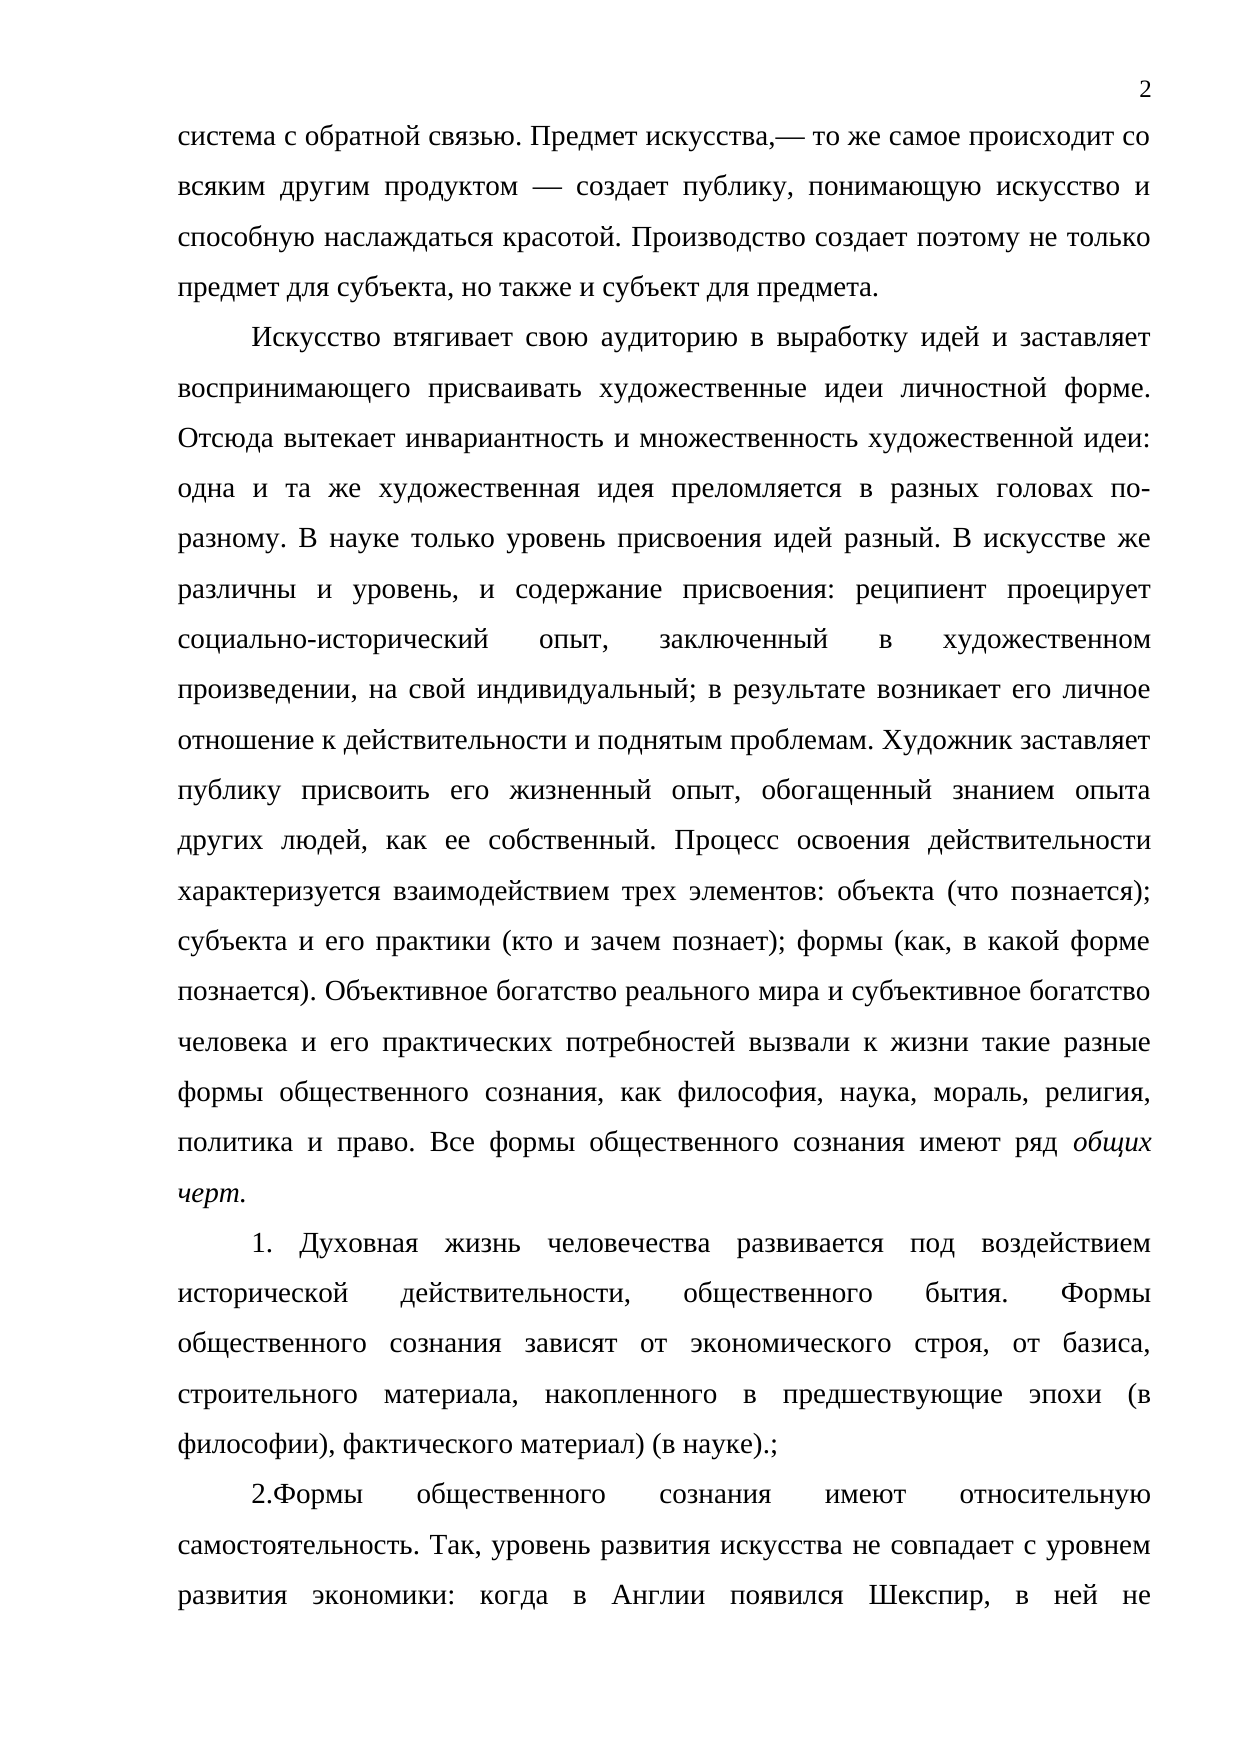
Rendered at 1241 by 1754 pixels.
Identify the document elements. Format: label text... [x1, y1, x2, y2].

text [177, 118, 1152, 303]
text 1. Духовная жизнь человечества развивается под воздействием исторической действительности, общественного бытия. Формы общественного сознания зависят от экономического строя, от базиса, строительного материала, накопленного в предшествующие эпохи (в философии), фактического материал) (в науке).; [177, 1225, 1152, 1460]
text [177, 1477, 1152, 1611]
text Искусство втягивает свою аудиторию в выработку идей и заставляет воспринимающего присваивать художественные идеи личностной форме. Отсюда вытекает инвариантность и множественность художественной идеи: одна и та же художественная идея преломляется в разных головах по-разному. В науке только уровень присвоения идей разный. В искусстве же различны и уровень, и содержание присвоения: реципиент проецирует социально-исторический опыт, заключенный в художественном произведении, на свой индивидуальный; в результате возникает его личное отношение к действительности и поднятым проблемам. Художник заставляет публику присвоить его жизненный опыт, обогащенный знанием опыта других людей, как ее собственный. Процесс освоения действительности характеризуется взаимодействием трех элементов: объекта (что познается); субъекта и его практики (кто и зачем познает); формы (как, в какой форме познается). Объективное богатство реального мира и субъективное богатство человека и его практических потребностей вызвали к жизни такие разные формы общественного сознания, как философия, наука, мораль, религия, политика и право. Все формы общественного сознания имеют ряд общих черт. [177, 319, 1152, 1208]
